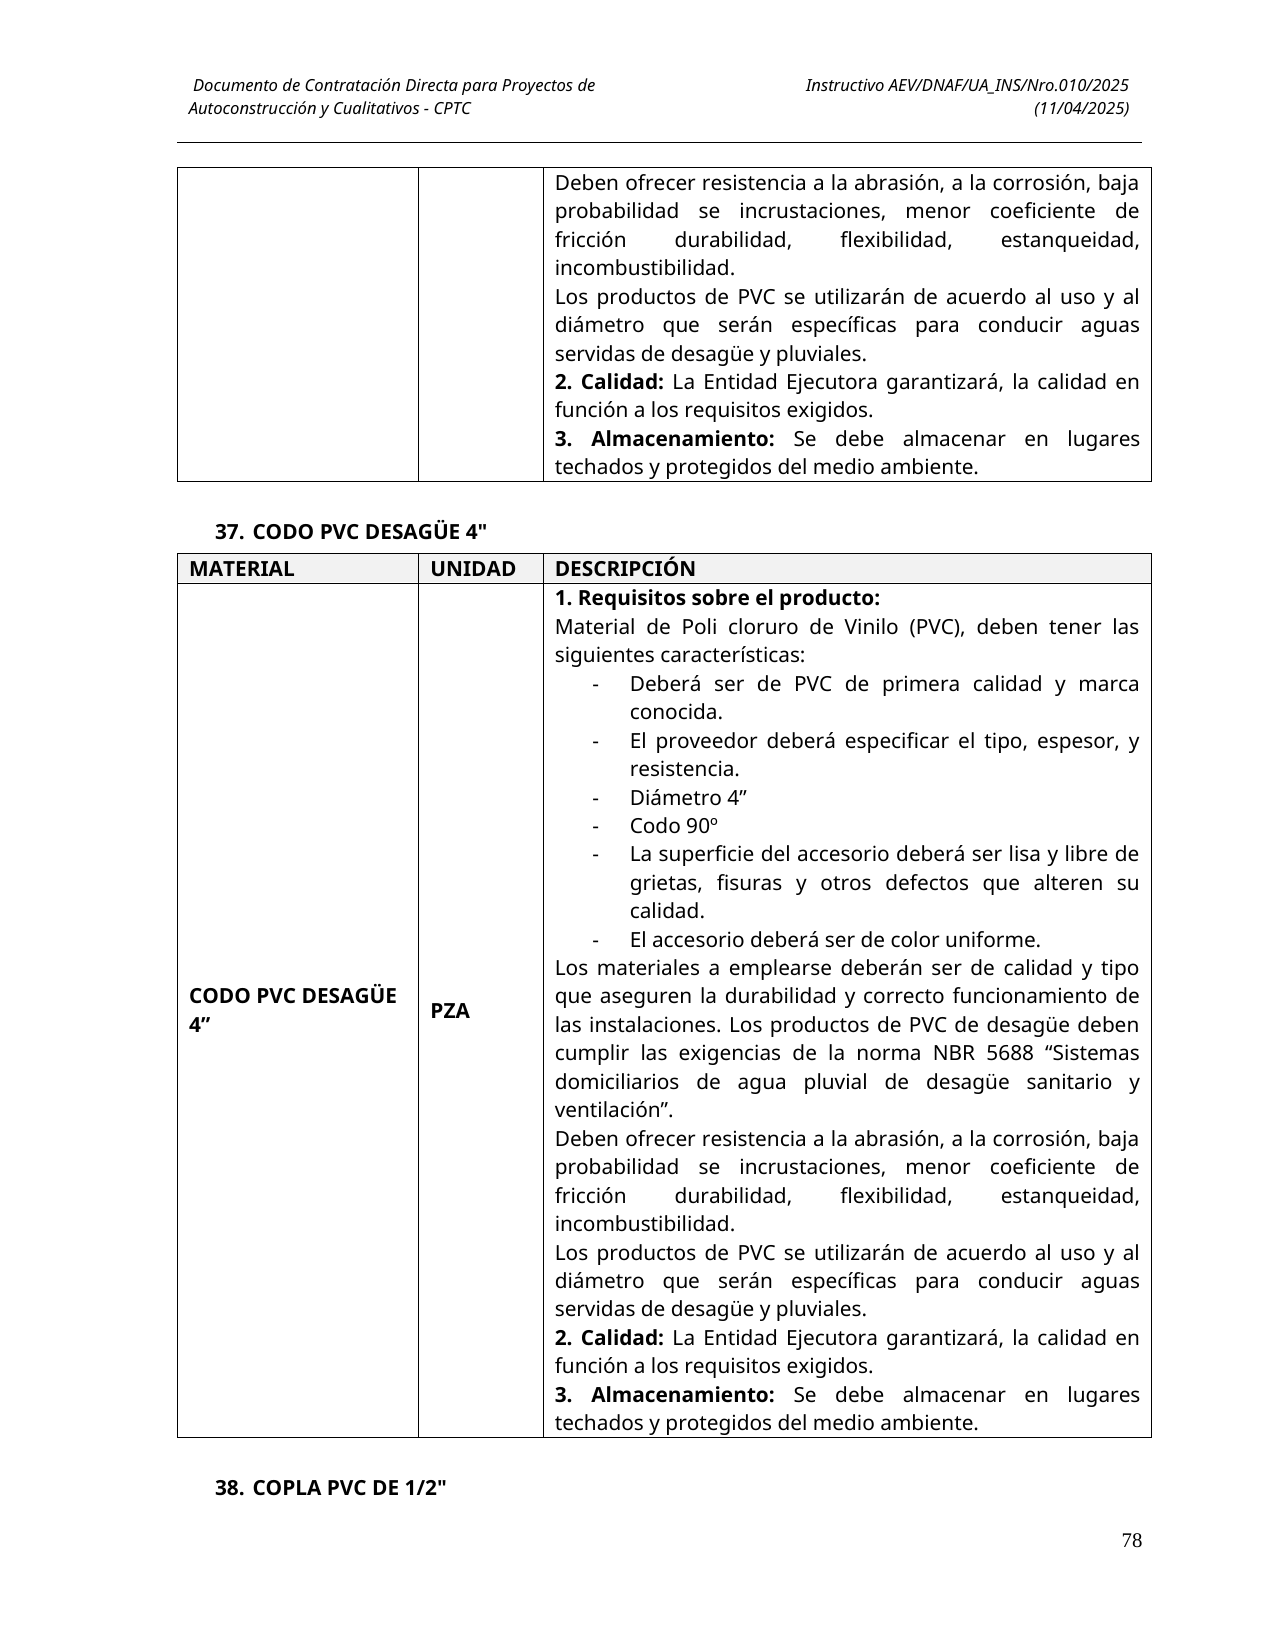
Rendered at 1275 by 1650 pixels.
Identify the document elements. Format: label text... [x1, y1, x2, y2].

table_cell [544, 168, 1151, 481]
list COPLA PVC DE 1/2" [215, 1473, 1142, 1502]
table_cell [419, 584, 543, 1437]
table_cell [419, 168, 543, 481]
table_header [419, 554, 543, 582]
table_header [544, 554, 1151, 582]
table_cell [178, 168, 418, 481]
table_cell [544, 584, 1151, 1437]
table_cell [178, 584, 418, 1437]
list CODO PVC DESAGÜE 4" [215, 517, 1142, 546]
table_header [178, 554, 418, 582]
